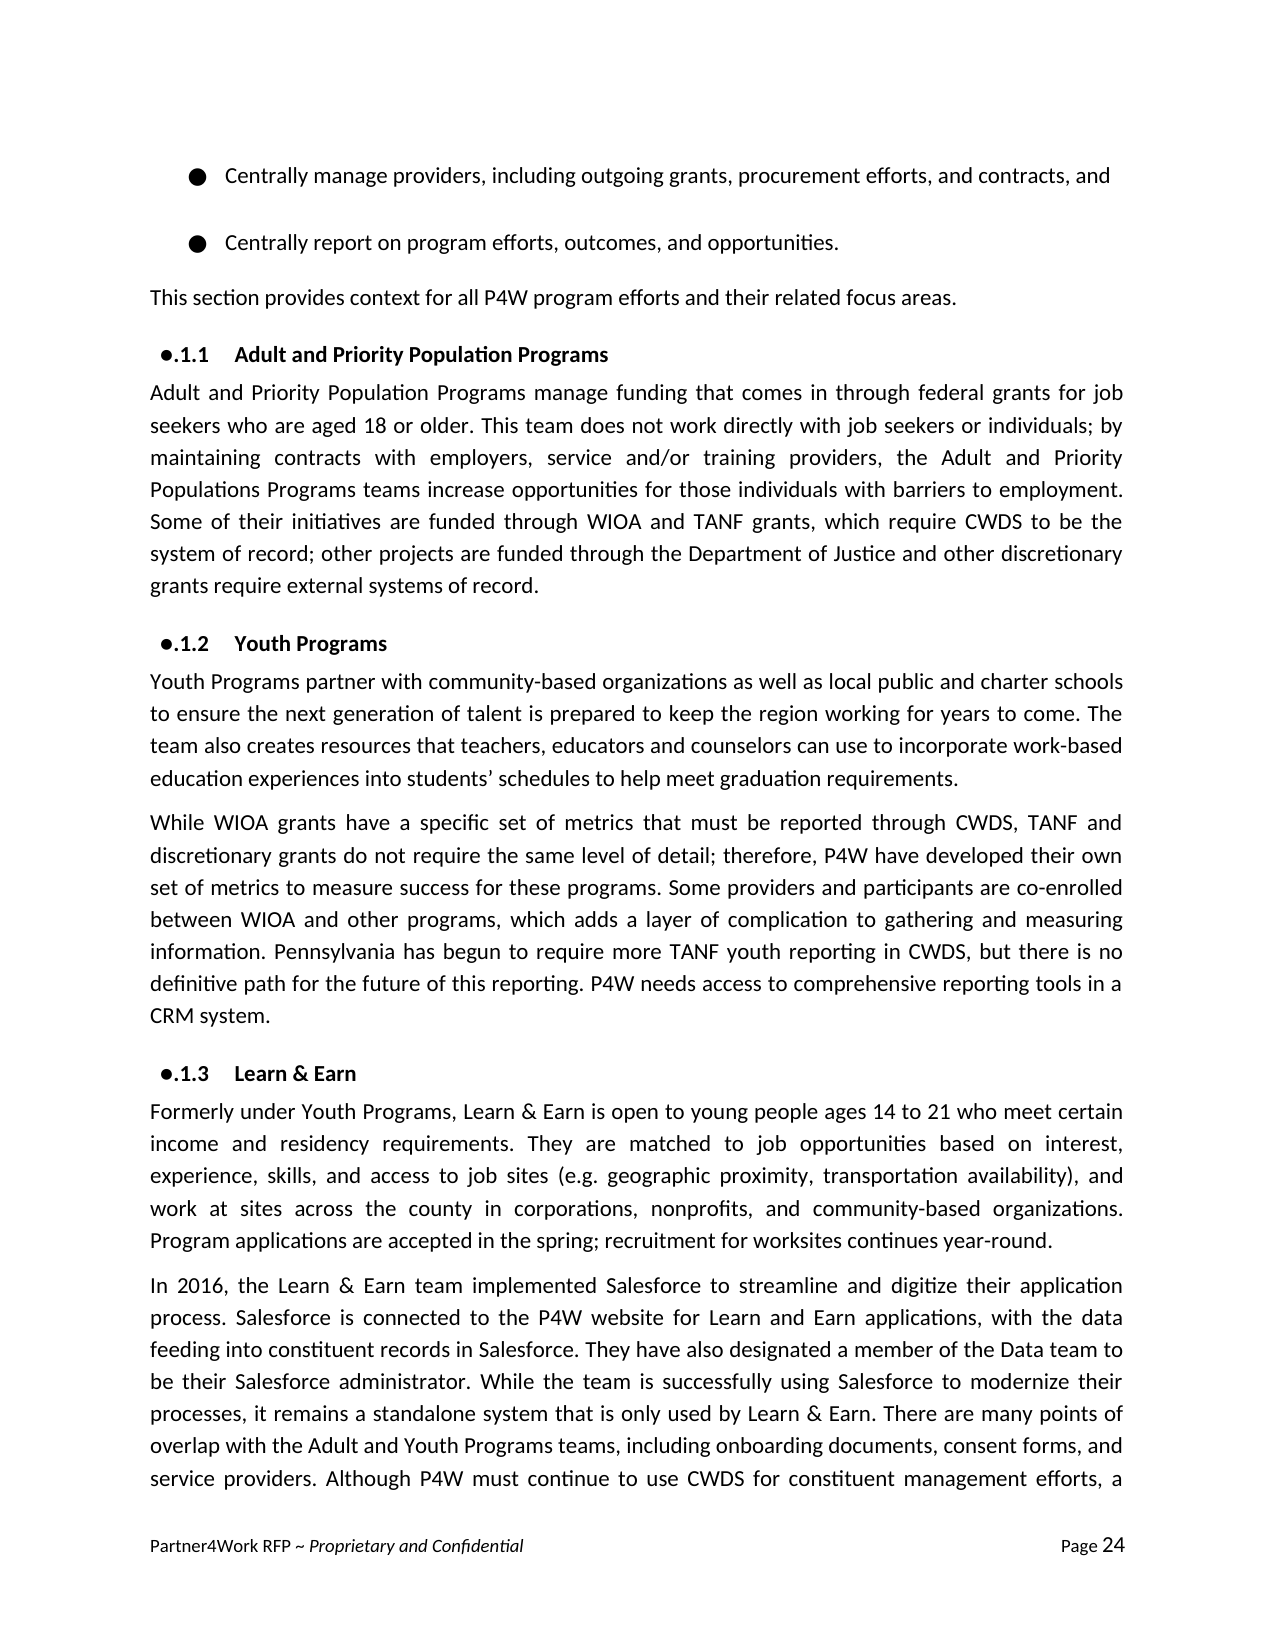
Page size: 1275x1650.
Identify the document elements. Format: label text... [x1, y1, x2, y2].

list Centrally manage providers, including outgoing grants, procurement efforts, and contracts, and [187, 150, 1125, 197]
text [150, 1271, 1125, 1492]
text Adult and Priority Population Programs manage funding that comes in through federal grants for job seekers who are aged 18 or older. This team does not work directly with job seekers or individuals; by maintaining contracts with employers, service and/or training providers, the Adult and Priority Populations Programs teams increase opportunities for those individuals with barriers to employment. Some of their initiatives are funded through WIOA and TANF grants, which require CWDS to be the system of record; other projects are funded through the Department of Justice and other discretionary grants require external systems of record. [150, 378, 1125, 600]
text Formerly under Youth Programs, Learn & Earn is open to young people ages 14 to 21 who meet certain income and residency requirements. They are matched to job opportunities based on interest, experience, skills, and access to job sites (e.g. geographic proximity, transportation availability), and work at sites across the county in corporations, nonprofits, and community-based organizations. Program applications are accepted in the spring; recruitment for worksites continues year-round. [150, 1097, 1125, 1254]
text While WIOA grants have a specific set of metrics that must be reported through CWDS, TANF and discretionary grants do not require the same level of detail; therefore, P4W have developed their own set of metrics to measure success for these programs. Some providers and participants are co-enrolled between WIOA and other programs, which adds a layer of complication to gathering and measuring information. Pennsylvania has begun to require more TANF youth reporting in CWDS, but there is no definitive path for the future of this reporting. P4W needs access to comprehensive reporting tools in a CRM system. [150, 808, 1125, 1030]
subtitle Adult and Priority Population Programs [159, 340, 1125, 368]
text Youth Programs partner with community-based organizations as well as local public and charter schools to ensure the next generation of talent is prepared to keep the region working for years to come. The team also creates resources that teachers, educators and counselors can use to incorporate work-based education experiences into students’ schedules to help meet graduation requirements. [150, 667, 1125, 792]
list Centrally report on program efforts, outcomes, and opportunities. [187, 216, 1125, 263]
subtitle Learn & Earn [159, 1059, 1125, 1087]
subtitle Youth Programs [159, 629, 1125, 657]
text This section provides context for all P4W program efforts and their related focus areas. [150, 283, 1125, 311]
